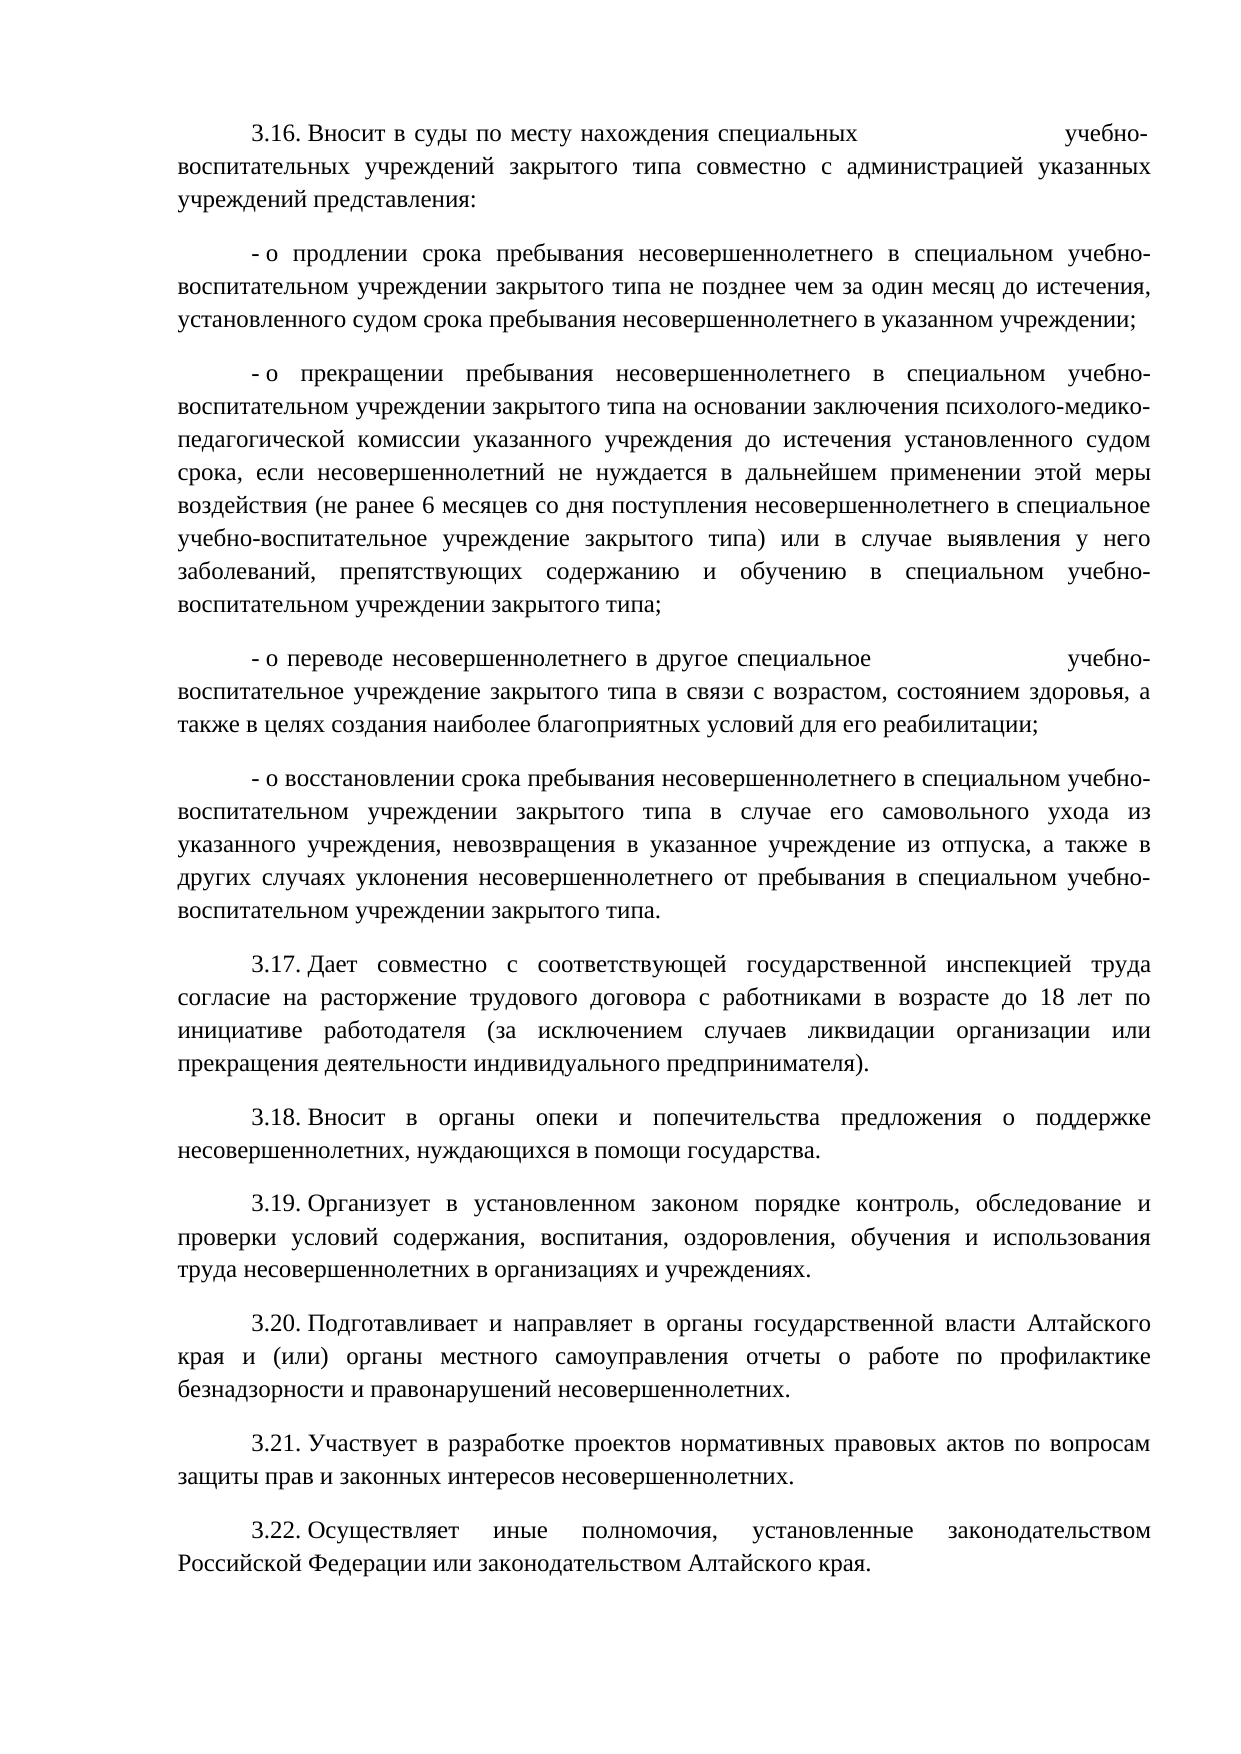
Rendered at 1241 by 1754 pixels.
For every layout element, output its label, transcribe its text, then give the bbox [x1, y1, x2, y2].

text 3.16. Вносит в суды по месту нахождения специальных учебно-воспитательных учреждений закрытого типа совместно с администрацией указанных учреждений представления: [177, 118, 1152, 213]
text - о переводе несовершеннолетнего в другое специальное учебно-воспитательное учреждение закрытого типа в связи с возрастом, состоянием здоровья, а также в целях создания наиболее благоприятных условий для его реабилитации; [177, 643, 1152, 738]
text 3.22. Осуществляет иные полномочия, установленные законодательством Российской Федерации или законодательством Алтайского края. [177, 1515, 1152, 1577]
text - о продлении срока пребывания несовершеннолетнего в специальном учебно-воспитательном учреждении закрытого типа не позднее чем за один месяц до истечения, установленного судом срока пребывания несовершеннолетнего в указанном учреждении; [177, 238, 1152, 333]
text 3.20. Подготавливает и направляет в органы государственной власти Алтайского края и (или) органы местного самоуправления отчеты о работе по профилактике безнадзорности и правонарушений несовершеннолетних. [177, 1308, 1152, 1403]
text - о восстановлении срока пребывания несовершеннолетнего в специальном учебно-воспитательном учреждении закрытого типа в случае его самовольного ухода из указанного учреждения, невозвращения в указанное учреждение из отпуска, а также в других случаях уклонения несовершеннолетнего от пребывания в специальном учебно-воспитательном учреждении закрытого типа. [177, 763, 1152, 924]
text 3.18. Вносит в органы опеки и попечительства предложения о поддержке несовершеннолетних, нуждающихся в помощи государства. [177, 1102, 1152, 1163]
text 3.21. Участвует в разработке проектов нормативных правовых актов по вопросам защиты прав и законных интересов несовершеннолетних. [177, 1428, 1152, 1490]
text 3.19. Организует в установленном законом порядке контроль, обследование и проверки условий содержания, воспитания, оздоровления, обучения и использования труда несовершеннолетних в организациях и учреждениях. [177, 1188, 1152, 1283]
text 3.17. Дает совместно с соответствующей государственной инспекцией труда согласие на расторжение трудового договора с работниками в возрасте до 18 лет по инициативе работодателя (за исключением случаев ликвидации организации или прекращения деятельности индивидуального предпринимателя). [177, 949, 1152, 1077]
text - о прекращении пребывания несовершеннолетнего в специальном учебно-воспитательном учреждении закрытого типа на основании заключения психолого-медико-педагогической комиссии указанного учреждения до истечения установленного судом срока, если несовершеннолетний не нуждается в дальнейшем применении этой меры воздействия (не ранее 6 месяцев со дня поступления несовершеннолетнего в специальное учебно-воспитательное учреждение закрытого типа) или в случае выявления у него заболеваний, препятствующих содержанию и обучению в специальном учебно-воспитательном учреждении закрытого типа; [177, 358, 1152, 618]
